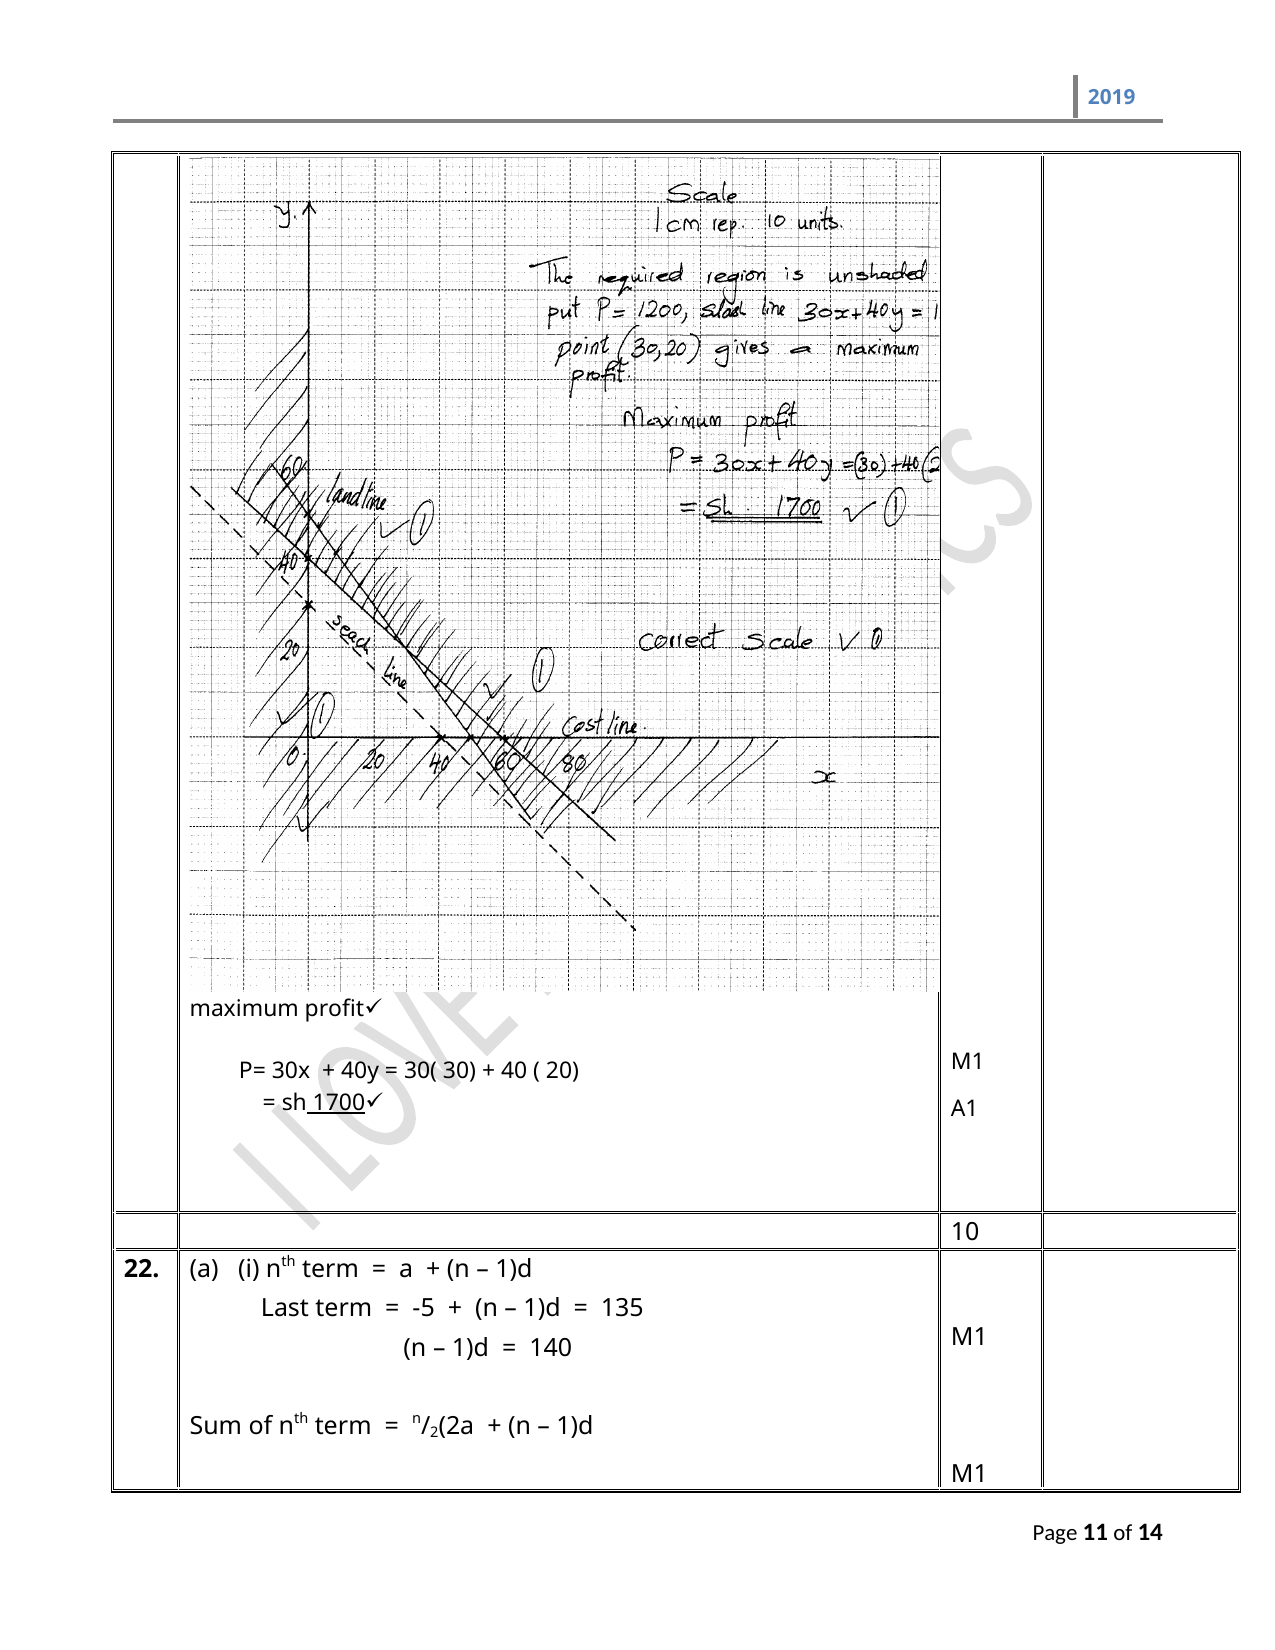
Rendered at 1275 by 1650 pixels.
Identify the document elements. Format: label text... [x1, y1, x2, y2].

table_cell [178, 1251, 939, 1489]
table_cell B1 B1 B1 B1 M1 A1 [940, 154, 1042, 1211]
table_cell 10 [941, 1214, 1041, 1248]
table_cell [114, 1211, 177, 1248]
table_cell [1044, 1211, 1238, 1248]
picture [189, 154, 940, 992]
table_cell [114, 1248, 178, 1489]
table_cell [178, 154, 938, 1211]
table_cell [1043, 1248, 1238, 1489]
table_cell [114, 154, 178, 1211]
table_cell [180, 1214, 938, 1248]
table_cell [939, 1251, 1042, 1489]
table_cell [1043, 154, 1238, 1211]
